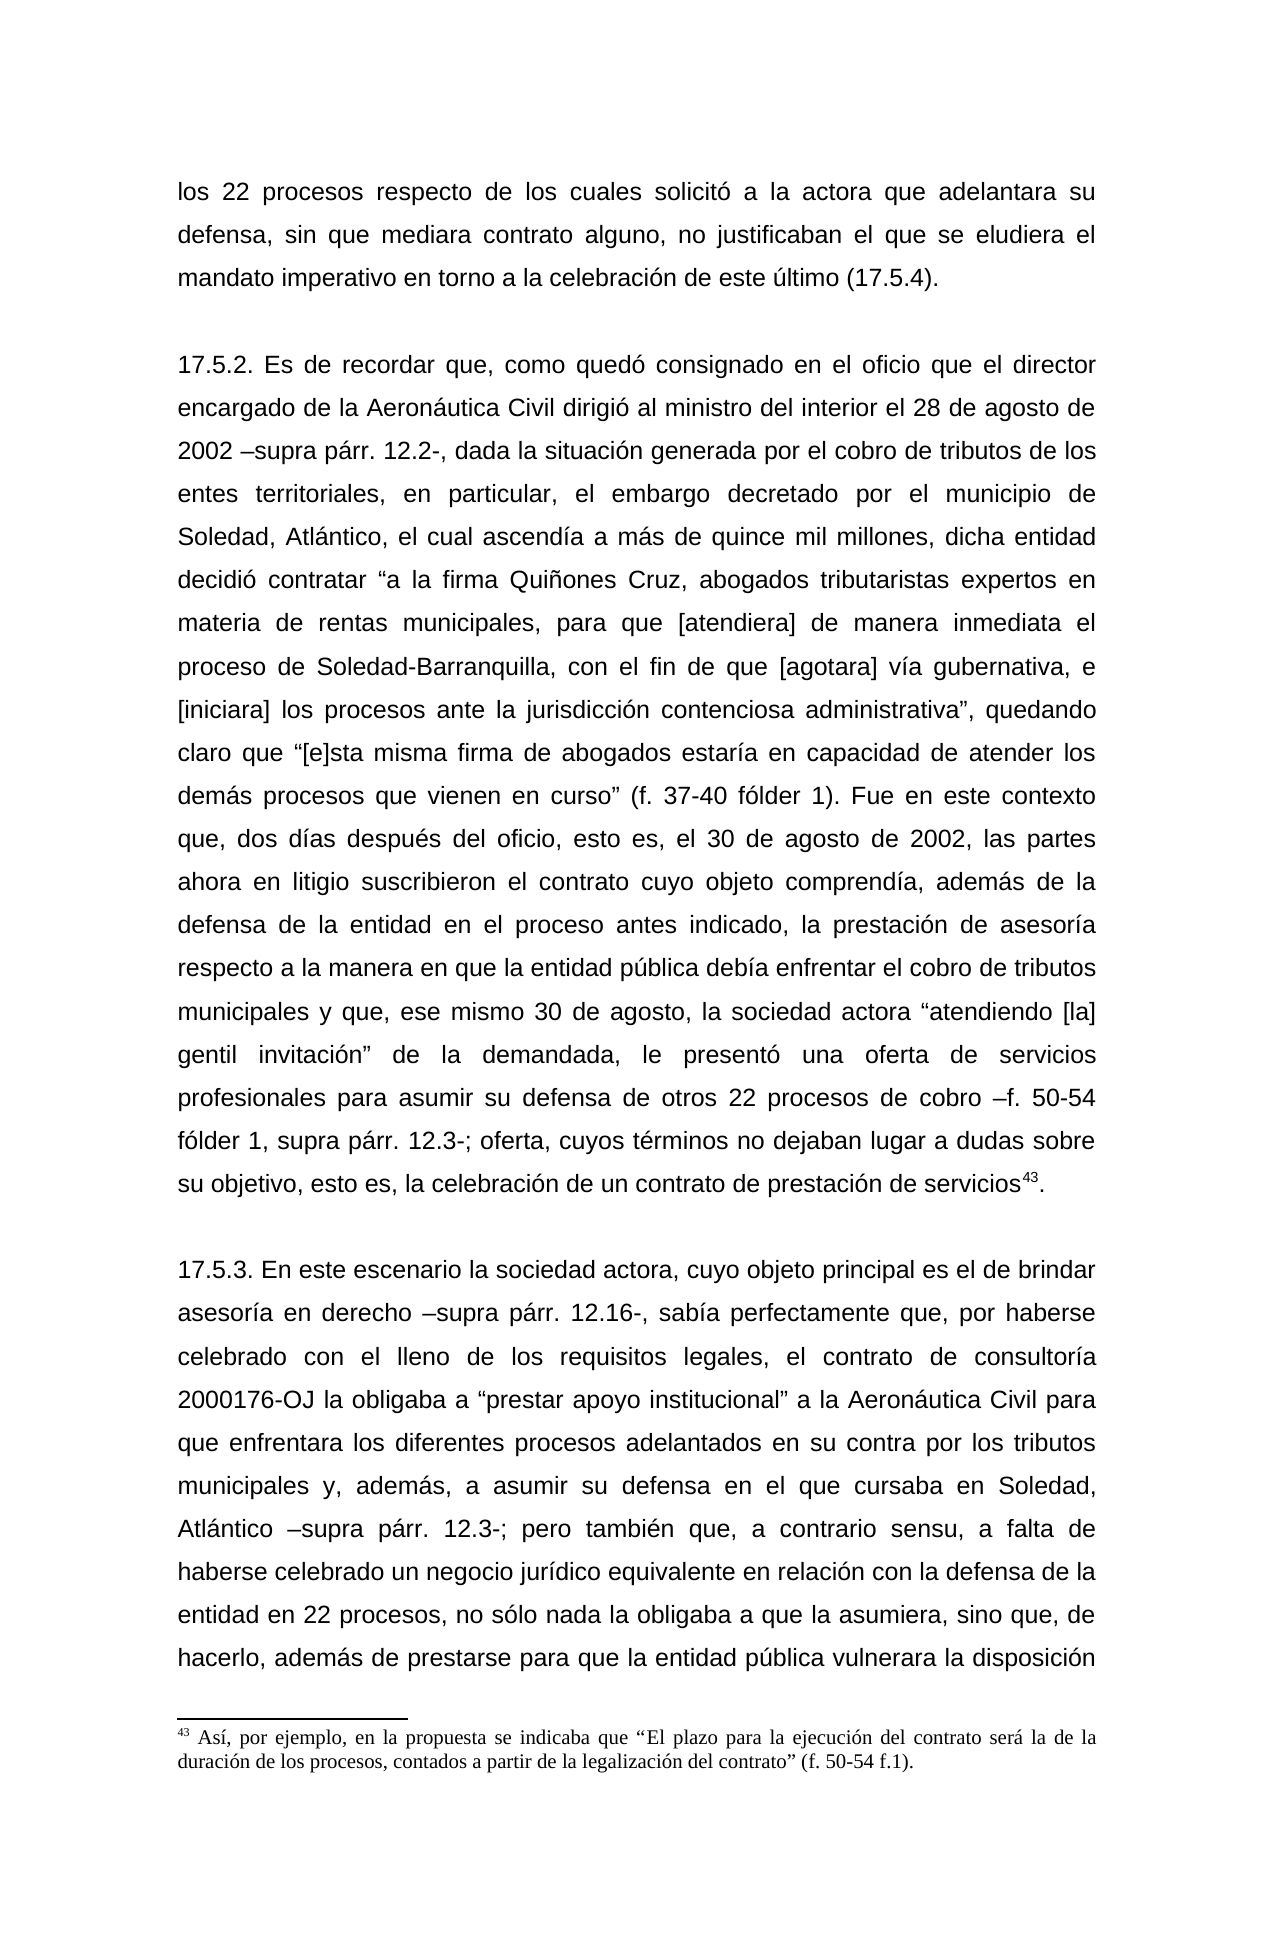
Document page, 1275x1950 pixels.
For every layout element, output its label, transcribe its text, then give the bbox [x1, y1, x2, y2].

text 17.5.2. Es de recordar que, como quedó consignado en el oficio que el director encargado de la Aeronáutica Civil dirigió al ministro del interior el 28 de agosto de 2002 –supra párr. 12.2-, dada la situación generada por el cobro de tributos de los entes territoriales, en particular, el embargo decretado por el municipio de Soledad, Atlántico, el cual ascendía a más de quince mil millones, dicha entidad decidió contratar “a la firma Quiñones Cruz, abogados tributaristas expertos en materia de rentas municipales, para que [atendiera] de manera inmediata el proceso de Soledad-Barranquilla, con el fin de que [agotara] vía gubernativa, e [iniciara] los procesos ante la jurisdicción contenciosa administrativa”, quedando claro que “[e]sta misma firma de abogados estaría en capacidad de atender los demás procesos que vienen en curso” (f. 37-40 fólder 1). Fue en este contexto que, dos días después del oficio, esto es, el 30 de agosto de 2002, las partes ahora en litigio suscribieron el contrato cuyo objeto comprendía, además de la defensa de la entidad en el proceso antes indicado, la prestación de asesoría respecto a la manera en que la entidad pública debía enfrentar el cobro de tributos municipales y que, ese mismo 30 de agosto, la sociedad actora “atendiendo [la] gentil invitación” de la demandada, le presentó una oferta de servicios profesionales para asumir su defensa de otros 22 procesos de cobro –f. 50-54 fólder 1, supra párr. 12.3-; oferta, cuyos términos no dejaban lugar a dudas sobre su objetivo, esto es, la celebración de un contrato de prestación de servicios. [177, 350, 1098, 1198]
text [177, 177, 1098, 292]
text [177, 1255, 1098, 1672]
